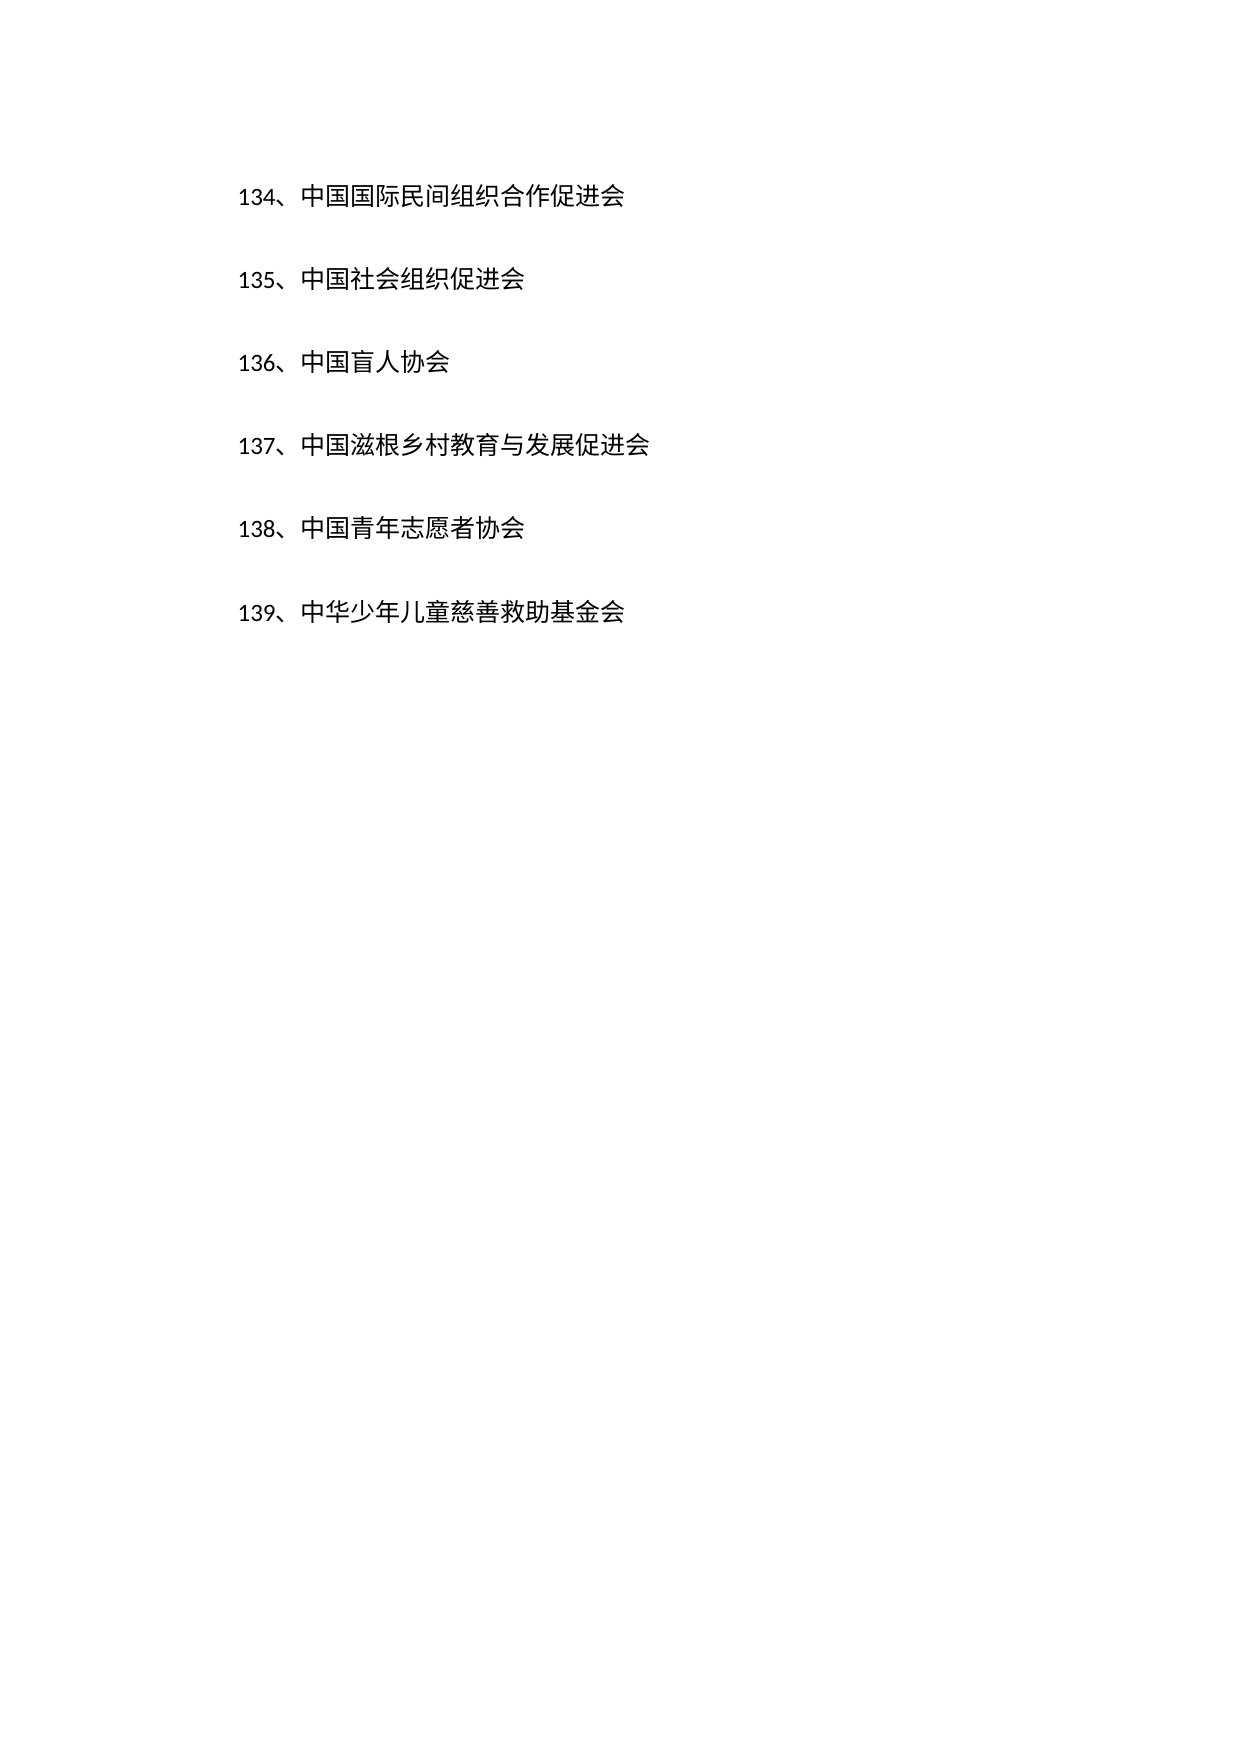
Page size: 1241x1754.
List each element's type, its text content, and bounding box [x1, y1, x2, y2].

text 138、中国青年志愿者协会 [187, 494, 1053, 559]
text 139、中华少年儿童慈善救助基金会 [187, 578, 1053, 643]
text 137、中国滋根乡村教育与发展促进会 [187, 411, 1053, 476]
text 135、中国社会组织促进会 [187, 245, 1053, 310]
text 136、中国盲人协会 [187, 328, 1053, 393]
text 134、中国国际民间组织合作促进会 [187, 162, 1053, 227]
